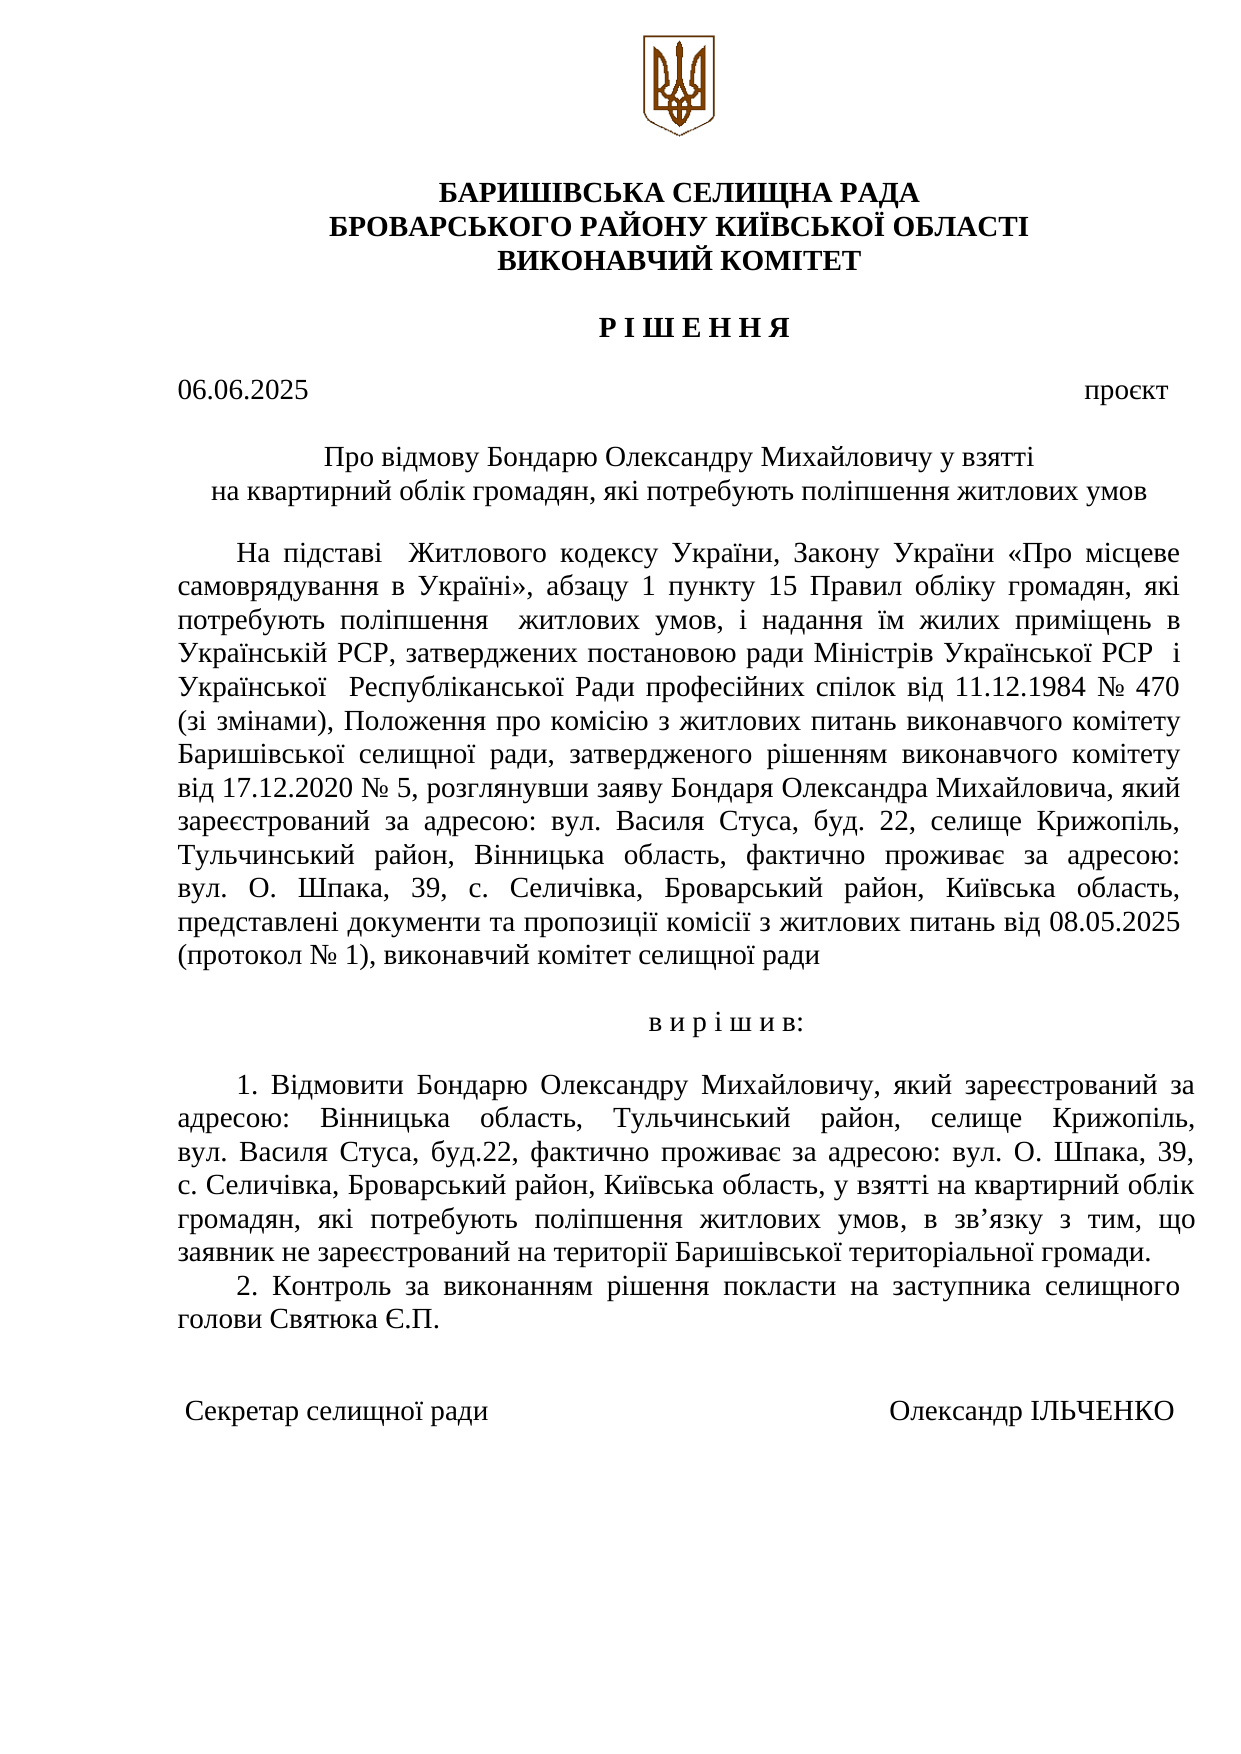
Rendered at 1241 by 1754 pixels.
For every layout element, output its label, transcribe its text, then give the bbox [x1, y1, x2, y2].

text На підставі Житлового кодексу України, Закону України «Про місцеве самоврядування в Україні», абзацу 1 пункту 15 Правил обліку громадян, які потребують поліпшення житлових умов, і надання їм жилих приміщень в Українській РСР, затверджених постановою ради Міністрів Української РСР і Української Республіканської Ради професійних спілок від 11.12.1984 № 470 (зі змінами), Положення про комісію з житлових питань виконавчого комітету Баришівської селищної ради, затвердженого рішенням виконавчого комітету від 17.12.2020 № 5, розглянувши заяву Бондаря Олександра Михайловича, який зареєстрований за адресою: вул. Василя Стуса, буд. 22, селище Крижопіль, Тульчинський район, Вінницька область, фактично проживає за адресою: вул. О. Шпака, 39, с. Селичівка, Броварський район, Київська область, представлені документи та пропозиції комісії з житлових питань від 08.05.2025 (протокол № 1), виконавчий комітет селищної ради [177, 535, 1181, 971]
text БАРИШІВСЬКА СЕЛИЩНА РАДА [177, 176, 1181, 209]
text Про відмову Бондарю Олександру Михайловичу у взятті [177, 439, 1181, 473]
text на квартирний облік громадян, які потребують поліпшення житлових умов [177, 473, 1181, 506]
list 2. Контроль за виконанням рішення покласти на заступника селищного голови Святюка Є.П. [177, 1268, 1181, 1335]
text Р І Ш Е Н Н Я [177, 310, 1211, 343]
text БРОВАРСЬКОГО РАЙОНУ КИЇВСЬКОЇ ОБЛАСТІ [177, 209, 1181, 243]
text 1. Відмовити Бондарю Олександру Михайловичу, який зареєстрований за адресою: Вінницька область, Тульчинський район, селище Крижопіль, вул. Василя Стуса, буд.22, фактично проживає за адресою: вул. О. Шпака, 39, с. Селичівка, Броварський район, Київська область, у взятті на квартирний облік громадян, які потребують поліпшення житлових умов, в зв’язку з тим, що заявник не зареєстрований на території Баришівської територіальної громади. [177, 1067, 1196, 1268]
text Секретар селищної ради Олександр ІЛЬЧЕНКО [177, 1393, 1181, 1426]
text в и р і ш и в: [177, 1004, 1181, 1038]
picture [637, 29, 722, 142]
text 06.06.2025 проєкт [177, 372, 1181, 406]
text ВИКОНАВЧИЙ КОМІТЕТ [177, 243, 1181, 276]
